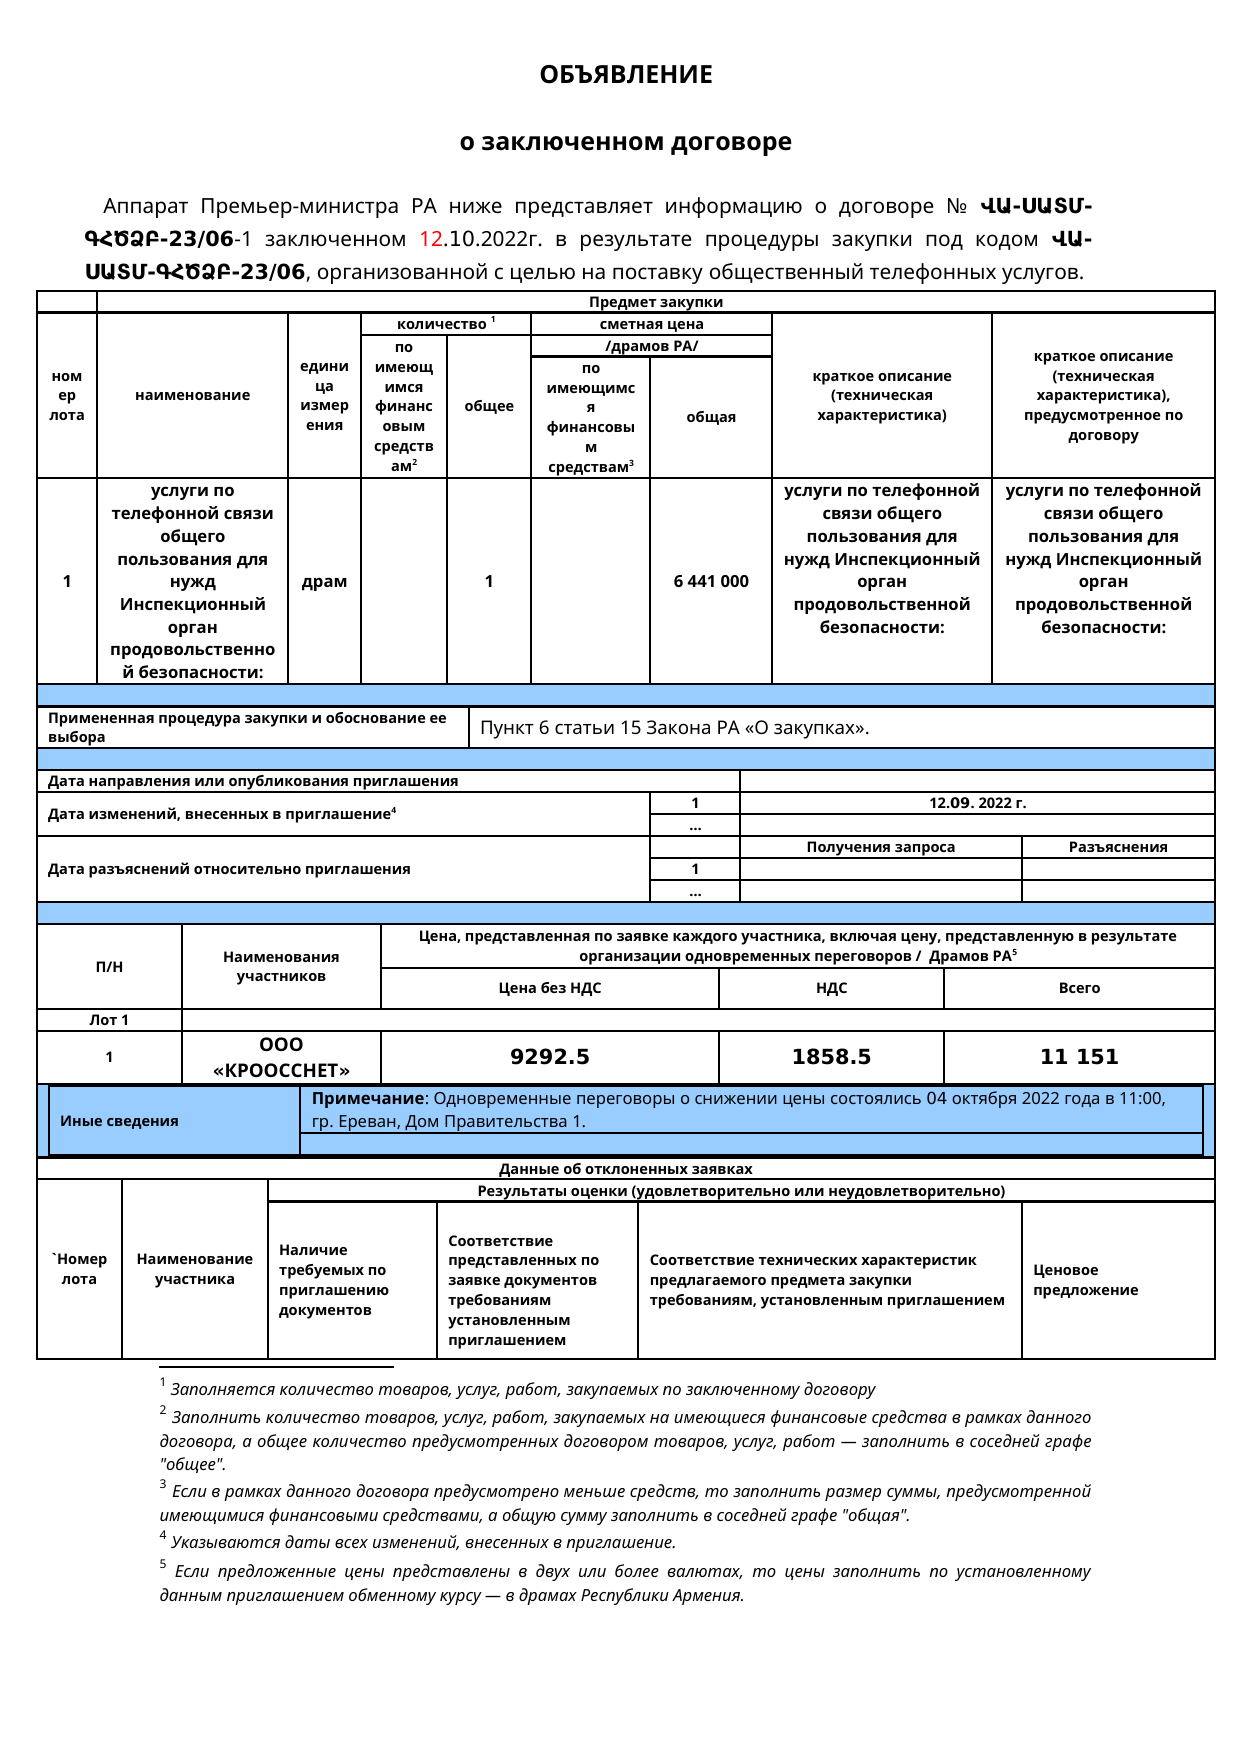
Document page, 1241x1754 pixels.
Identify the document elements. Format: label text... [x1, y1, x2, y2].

table_cell [1023, 881, 1214, 901]
table_cell 1 [38, 1032, 181, 1083]
table_cell наименование [98, 314, 287, 477]
table_cell … [651, 815, 739, 835]
table_cell [50, 1087, 299, 1154]
table_cell Дата разъяснений относительно приглашения [38, 837, 649, 901]
table_cell [38, 1085, 48, 1156]
table_cell [532, 479, 649, 683]
table_cell [741, 881, 1021, 901]
table_cell Ценовое предложение [1023, 1203, 1214, 1358]
table_cell Дата направления или опубликования приглашения [38, 771, 739, 791]
table_cell [1204, 1085, 1214, 1156]
table_cell 9292.5 [382, 1032, 718, 1083]
table_cell количество [362, 314, 530, 333]
table_cell драм [289, 479, 360, 683]
table_cell Получения запроса [741, 837, 1021, 857]
table_cell [38, 903, 1214, 923]
text Аппарат Премьер-министра РА ниже представляет информацию о договоре № ՎԱ-ՍԱՏՄ-ԳՀԾՁԲ-23/06-1 заключенном 12.10.2022г. в результате процедуры закупки под кодом ՎԱ-ՍԱՏՄ-ԳՀԾՁԲ-23/06, организованной с целью на поставку общественный телефонных услугов. [84, 192, 1092, 285]
table_cell услуги по телефонной связи общего пользования для нужд Инспекционный орган продовольственной безопасности: [98, 479, 287, 683]
table_cell НДС [720, 969, 943, 1007]
table_cell [651, 837, 739, 857]
table_cell единица измерения [289, 314, 360, 477]
table_cell 1 [651, 793, 739, 813]
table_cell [438, 1203, 637, 1358]
table_cell 11 151 [945, 1032, 1214, 1083]
table_cell ООО «КРООССНЕТ» [183, 1032, 380, 1083]
text ОБЪЯВЛЕНИЕ [159, 56, 1092, 90]
table_cell Всего [945, 969, 1214, 1007]
table_cell [1023, 859, 1214, 879]
table_cell услуги по телефонной связи общего пользования для нужд Инспекционный орган продовольственной безопасности: [993, 479, 1214, 683]
table_cell Результаты оценки (удовлетворительно или неудовлетворительно) [269, 1180, 1214, 1200]
table_cell Наименования участников [183, 925, 380, 1007]
table_cell по имеющимся финансовым средствам [532, 358, 649, 477]
table_cell [301, 1087, 1202, 1132]
table_header [38, 292, 96, 311]
table_cell Наименование участника [123, 1180, 267, 1358]
table_cell 1858.5 [720, 1032, 943, 1083]
table_cell [741, 859, 1021, 879]
table_cell 6 441 000 [651, 479, 771, 683]
table_cell Цена без НДС [382, 969, 718, 1007]
table_cell Дата изменений, внесенных в приглашение [38, 793, 649, 835]
table_cell 1 [448, 479, 530, 683]
table_cell 1 [38, 479, 96, 683]
table_cell Цена, представленная по заявке каждого участника, включая цену, представленную в результате организации одновременных переговоров / Драмов РА [382, 925, 1214, 967]
table_cell по имеющимся финансовым средствам [362, 336, 446, 477]
table_cell Разъяснения [1023, 837, 1214, 857]
table_cell сметная цена [532, 314, 771, 333]
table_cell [269, 1203, 436, 1358]
table_cell услуги по телефонной связи общего пользования для нужд Инспекционный орган продовольственной безопасности: [773, 479, 991, 683]
table_cell [362, 479, 446, 683]
text о заключенном договоре [159, 124, 1092, 158]
table_cell общее [448, 336, 530, 477]
table_header Предмет закупки [98, 292, 1214, 311]
table_cell Примененная процедура закупки и обоснование ее выбора [38, 708, 468, 747]
table_cell краткое описание (техническая характеристика), предусмотренное по договору [993, 314, 1214, 477]
table_cell 12.09. 2022 г. [741, 793, 1214, 813]
table_cell [301, 1134, 1202, 1154]
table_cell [639, 1203, 1021, 1358]
table_cell `Номер лота [38, 1180, 121, 1358]
table_cell краткое описание (техническая характеристика) [773, 314, 991, 477]
table_cell общая [651, 358, 771, 477]
table_cell Пункт 6 статьи 15 Закона РА «О закупках». [470, 708, 1214, 747]
table_cell 1 [651, 859, 739, 879]
table_cell … [651, 881, 739, 901]
table_cell [38, 685, 1214, 705]
table_cell [741, 815, 1214, 835]
table_cell /драмов РА/ [532, 336, 771, 355]
table_cell [38, 749, 1214, 769]
table_cell Данные об отклоненных заявках [38, 1159, 1214, 1178]
table_cell номер лота [38, 314, 96, 477]
table_cell [741, 771, 1214, 791]
table_cell П/Н [38, 925, 181, 1007]
table_cell Лот 1 [38, 1010, 181, 1029]
table_cell [183, 1010, 1214, 1029]
